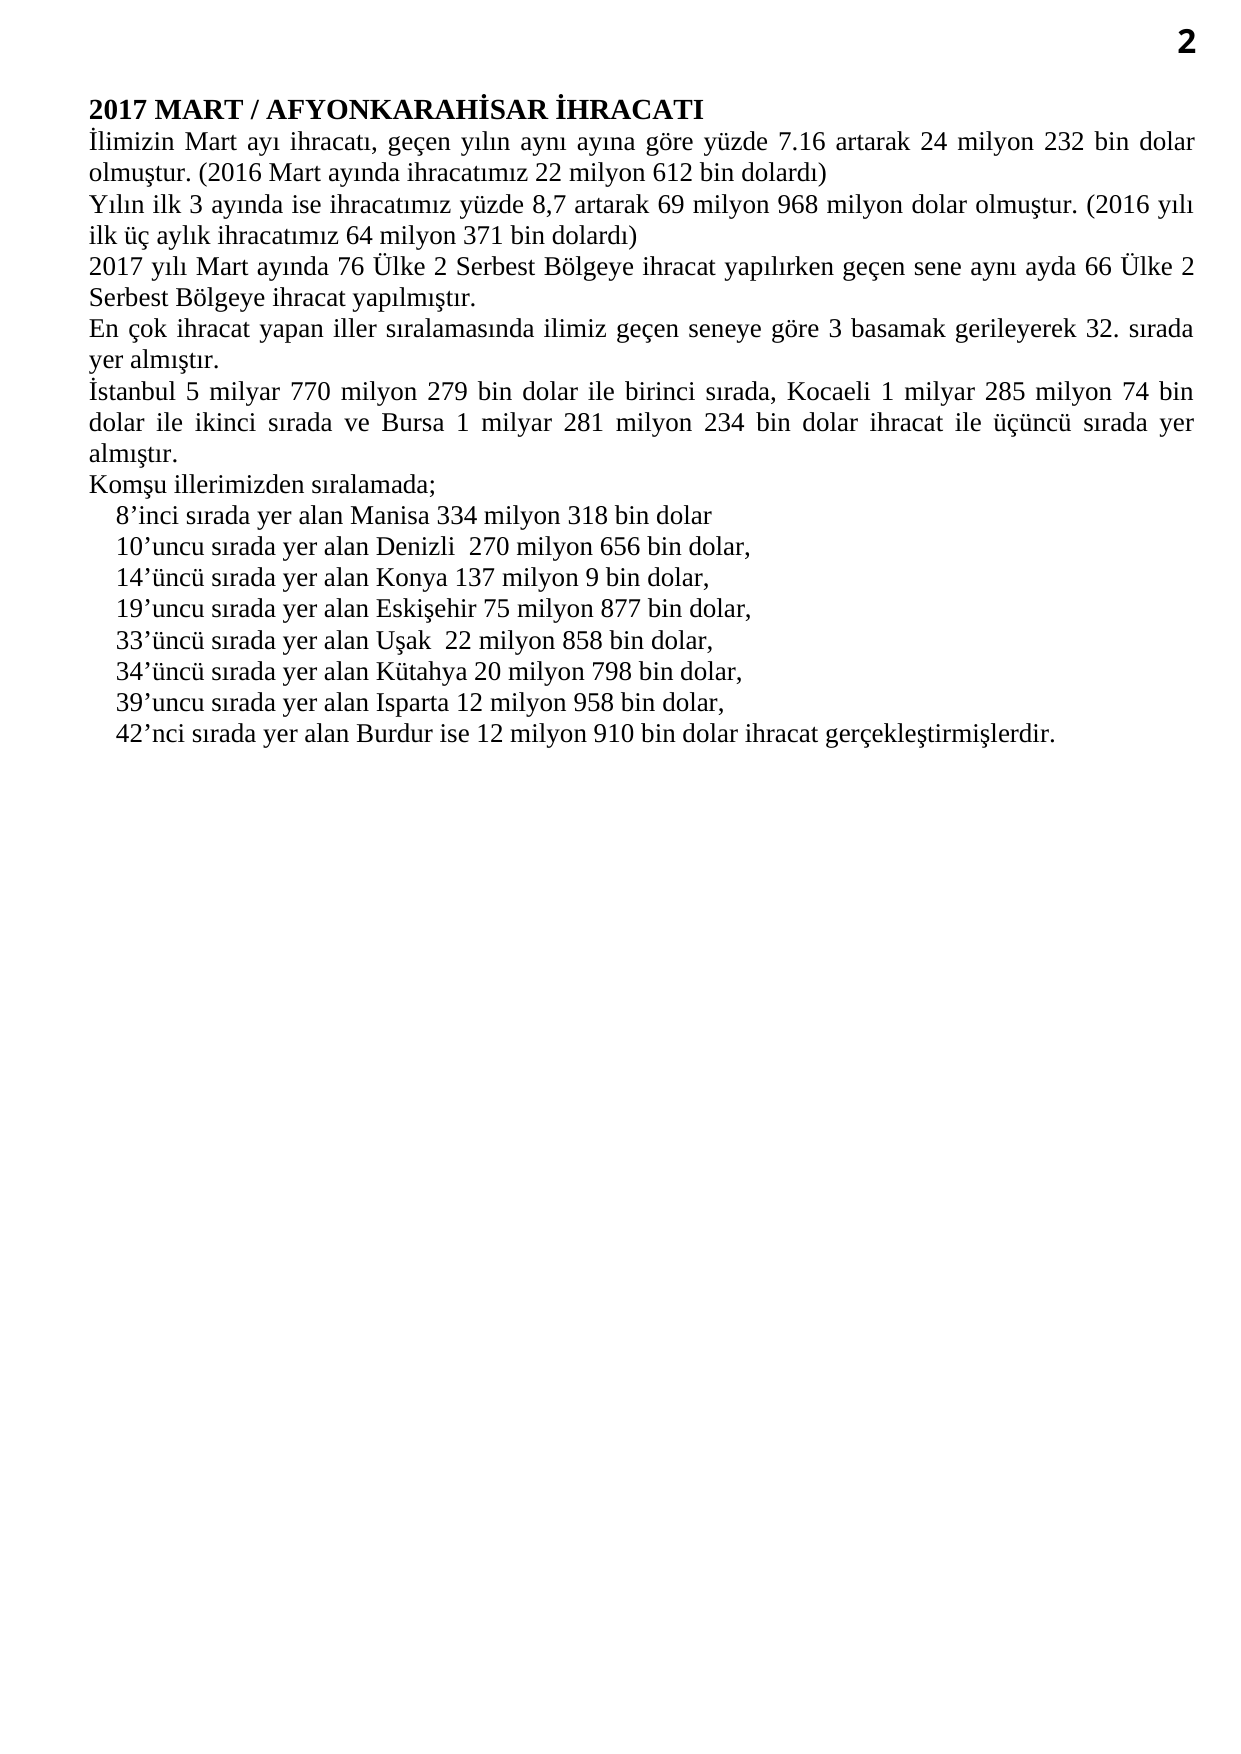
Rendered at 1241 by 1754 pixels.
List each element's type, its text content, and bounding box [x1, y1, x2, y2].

text 2017 yılı Mart ayında 76 Ülke 2 Serbest Bölgeye ihracat yapılırken geçen sene aynı ayda 66 Ülke 2 Serbest Bölgeye ihracat yapılmıştır. [89, 250, 1196, 312]
text 19’uncu sırada yer alan Eskişehir 75 milyon 877 bin dolar, [89, 593, 1196, 624]
text 39’uncu sırada yer alan Isparta 12 milyon 958 bin dolar, [89, 686, 1196, 717]
text 33’üncü sırada yer alan Uşak 22 milyon 858 bin dolar, [89, 624, 1196, 655]
text Yılın ilk 3 ayında ise ihracatımız yüzde 8,7 artarak 69 milyon 968 milyon dolar olmuştur. (2016 yılı ilk üç aylık ihracatımız 64 milyon 371 bin dolardı) [89, 188, 1196, 250]
text İlimizin Mart ayı ihracatı, geçen yılın aynı ayına göre yüzde 7.16 artarak 24 milyon 232 bin dolar olmuştur. (2016 Mart ayında ihracatımız 22 milyon 612 bin dolardı) [89, 125, 1196, 188]
text 10’uncu sırada yer alan Denizli 270 milyon 656 bin dolar, [89, 530, 1196, 561]
text 42’nci sırada yer alan Burdur ise 12 milyon 910 bin dolar ihracat gerçekleştirmişlerdir. [89, 717, 1196, 748]
text En çok ihracat yapan iller sıralamasında ilimiz geçen seneye göre 3 basamak gerileyerek 32. sırada yer almıştır. [89, 312, 1196, 374]
text Komşu illerimizden sıralamada; [89, 468, 1196, 499]
text 2017 MART / AFYONKARAHİSAR İHRACATI [89, 92, 1196, 125]
text 34’üncü sırada yer alan Kütahya 20 milyon 798 bin dolar, [89, 655, 1196, 686]
text 14’üncü sırada yer alan Konya 137 milyon 9 bin dolar, [89, 561, 1196, 593]
text İstanbul 5 milyar 770 milyon 279 bin dolar ile birinci sırada, Kocaeli 1 milyar 285 milyon 74 bin dolar ile ikinci sırada ve Bursa 1 milyar 281 milyon 234 bin dolar ihracat ile üçüncü sırada yer almıştır. [89, 374, 1196, 468]
text 8’inci sırada yer alan Manisa 334 milyon 318 bin dolar [89, 499, 1196, 530]
